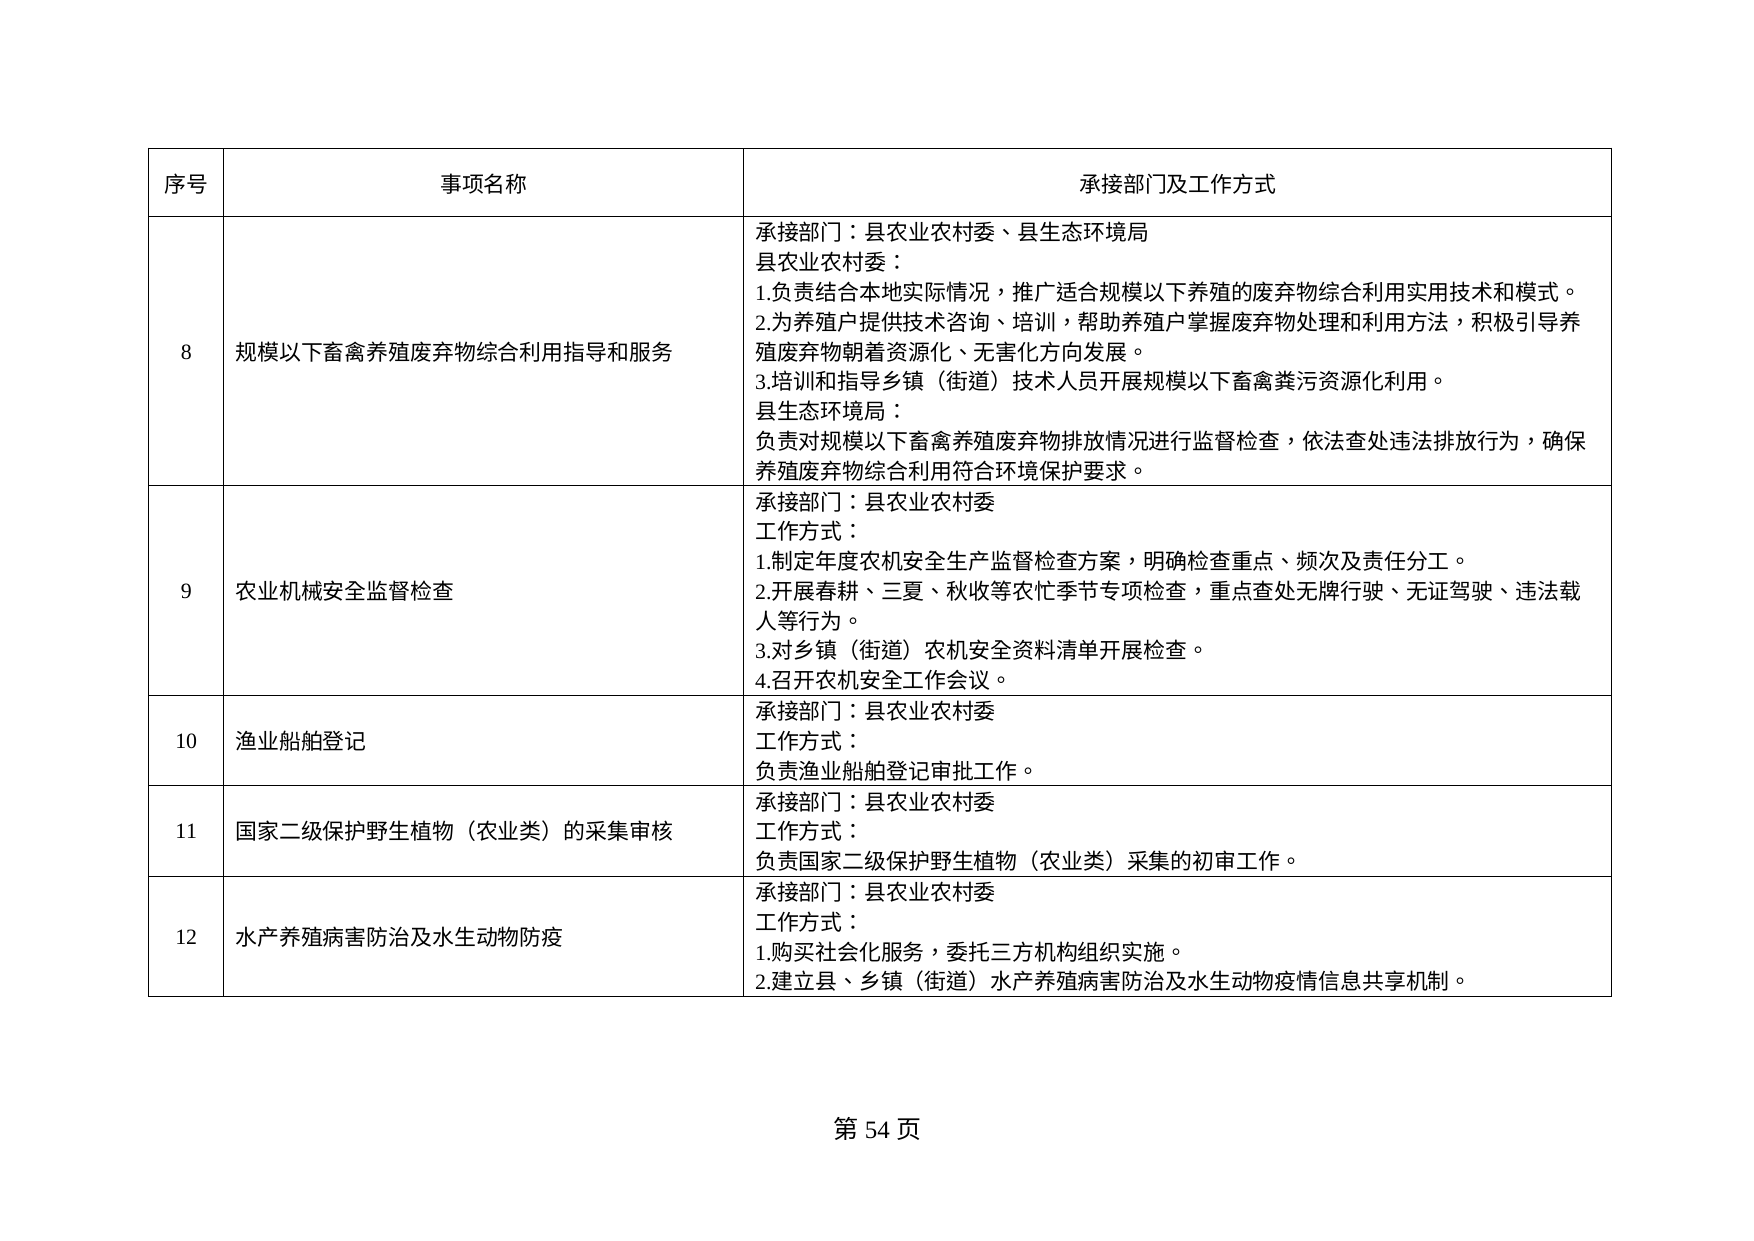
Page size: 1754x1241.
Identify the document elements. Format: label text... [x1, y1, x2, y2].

table_cell 12 [149, 877, 223, 996]
table_header 事项名称 [224, 149, 743, 216]
table_cell 农业机械安全监督检查 [224, 486, 743, 695]
table_cell 11 [149, 786, 223, 876]
table_cell 渔业船舶登记 [224, 696, 743, 785]
table_cell 10 [149, 696, 223, 785]
table_cell 承接部门：县农业农村委 工作方式： 负责国家二级保护野生植物（农业类）采集的初审工作。 [744, 786, 1611, 876]
table_cell 规模以下畜禽养殖废弃物综合利用指导和服务 [224, 217, 743, 485]
table_cell 9 [149, 486, 223, 695]
table_header 序号 [149, 149, 223, 216]
table_cell 8 [149, 217, 223, 485]
table_cell 国家二级保护野生植物（农业类）的采集审核 [224, 786, 743, 876]
table_cell 承接部门：县农业农村委、县生态环境局 县农业农村委： 1.负责结合本地实际情况，推广适合规模以下养殖的废弃物综合利用实用技术和模式。 2.为养殖户提供技术咨询、培训，帮助养殖户掌握废弃物处理和利用方法，积极引导养殖废弃物朝着资源化、无害化方向发展。 3.培训和指导乡镇（街道）技术人员开展规模以下畜禽粪污资源化利用。 县生态环境局： 负责对规模以下畜禽养殖废弃物排放情况进行监督检查，依法查处违法排放行为，确保养殖废弃物综合利用符合环境保护要求。 [744, 217, 1611, 485]
table_cell 承接部门：县农业农村委 工作方式： 1.制定年度农机安全生产监督检查方案，明确检查重点、频次及责任分工。 2.开展春耕、三夏、秋收等农忙季节专项检查，重点查处无牌行驶、无证驾驶、违法载人等行为。 3.对乡镇（街道）农机安全资料清单开展检查。 4.召开农机安全工作会议。 [744, 486, 1611, 695]
table_cell 承接部门：县农业农村委 工作方式： 负责渔业船舶登记审批工作。 [744, 696, 1611, 785]
table_header 承接部门及工作方式 [744, 149, 1611, 216]
table_cell 承接部门：县农业农村委 工作方式： 1.购买社会化服务，委托三方机构组织实施。 2.建立县、乡镇（街道）水产养殖病害防治及水生动物疫情信息共享机制。 [744, 877, 1611, 996]
table_cell 水产养殖病害防治及水生动物防疫 [224, 877, 743, 996]
